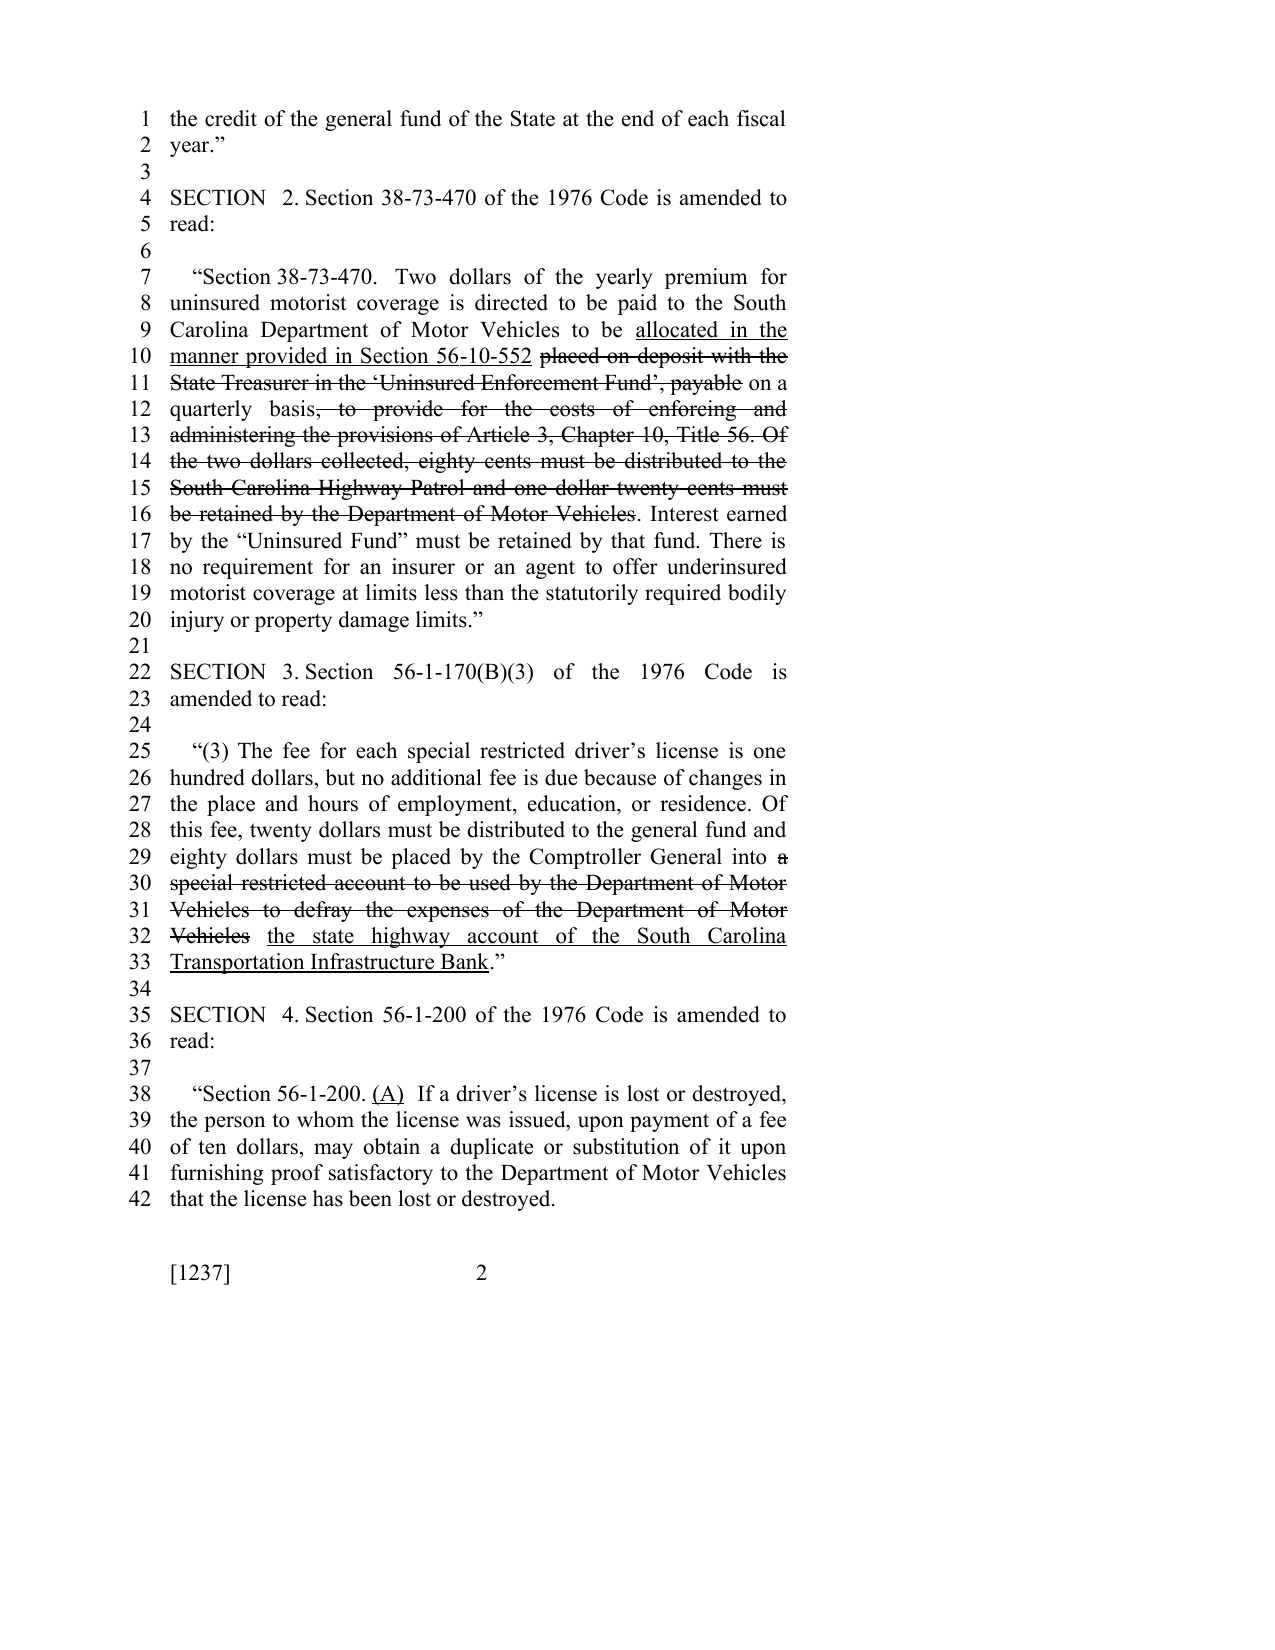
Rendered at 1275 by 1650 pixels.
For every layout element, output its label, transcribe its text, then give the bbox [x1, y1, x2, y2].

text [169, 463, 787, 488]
text “Section 56-1-200. (A) If a driver’s license is lost or destroyed, the person to whom the license was issued, upon payment of a fee of ten dollars, may obtain a duplicate or substitution of it upon furnishing proof satisfactory to the Department of Motor Vehicles that the license has been lost or destroyed. [169, 1080, 787, 1212]
text “Section 38-73-470. Two dollars of the yearly premium for uninsured motorist coverage is directed to be paid to the South Carolina Department of Motor Vehicles to be allocated in the manner provided in Section 56-10-552 placed on deposit with the State Treasurer in the ‘Uninsured Enforcement Fund’, payable on a quarterly basis, to provide for the costs of enforcing and administering the provisions of Article 3, Chapter 10, Title 56. Of the two dollars collected, eighty cents must be distributed to the South Carolina Highway Patrol and one dollar twenty cents must be retained by the Department of Motor Vehicles. Interest earned by the “Uninsured Fund” must be retained by that fund. There is no requirement for an insurer or an agent to offer underinsured motorist coverage at limits less than the statutorily required bodily injury or property damage limits.” [169, 489, 787, 632]
text SECTION 4. Section 56-1-200 of the 1976 Code is amended to read: [169, 1001, 787, 1054]
text “(3) The fee for each special restricted driver’s license is one hundred dollars, but no additional fee is due because of changes in the place and hours of employment, education, or residence. Of this fee, twenty dollars must be distributed to the general fund and eighty dollars must be placed by the Comptroller General into a special restricted account to be used by the Department of Motor Vehicles to defray the expenses of the Department of Motor Vehicles the state highway account of the South Carolina Transportation Infrastructure Bank.” [169, 911, 787, 975]
text SECTION 2. Section 38-73-470 of the 1976 Code is amended to read: [169, 184, 787, 237]
text “(3) The fee for each special restricted driver’s license is one hundred dollars, but no additional fee is due because of changes in the place and hours of employment, education, or residence. Of this fee, twenty dollars must be distributed to the general fund and eighty dollars must be placed by the Comptroller General into a special restricted account to be used by the Department of Motor Vehicles to defray the expenses of the Department of Motor Vehicles the state highway account of the South Carolina Transportation Infrastructure Bank.” [169, 737, 787, 884]
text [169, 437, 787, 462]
text “Section 38-73-470. Two dollars of the yearly premium for uninsured motorist coverage is directed to be paid to the South Carolina Department of Motor Vehicles to be allocated in the manner provided in Section 56-10-552 placed on deposit with the State Treasurer in the ‘Uninsured Enforcement Fund’, payable on a quarterly basis, to provide for the costs of enforcing and administering the provisions of Article 3, Chapter 10, Title 56. Of the two dollars collected, eighty cents must be distributed to the South Carolina Highway Patrol and one dollar twenty cents must be retained by the Department of Motor Vehicles. Interest earned by the “Uninsured Fund” must be retained by that fund. There is no requirement for an insurer or an agent to offer underinsured motorist coverage at limits less than the statutorily required bodily injury or property damage limits.” [169, 263, 787, 436]
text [169, 105, 787, 158]
text SECTION 3. Section 56-1-170(B)(3) of the 1976 Code is amended to read: [169, 658, 787, 711]
